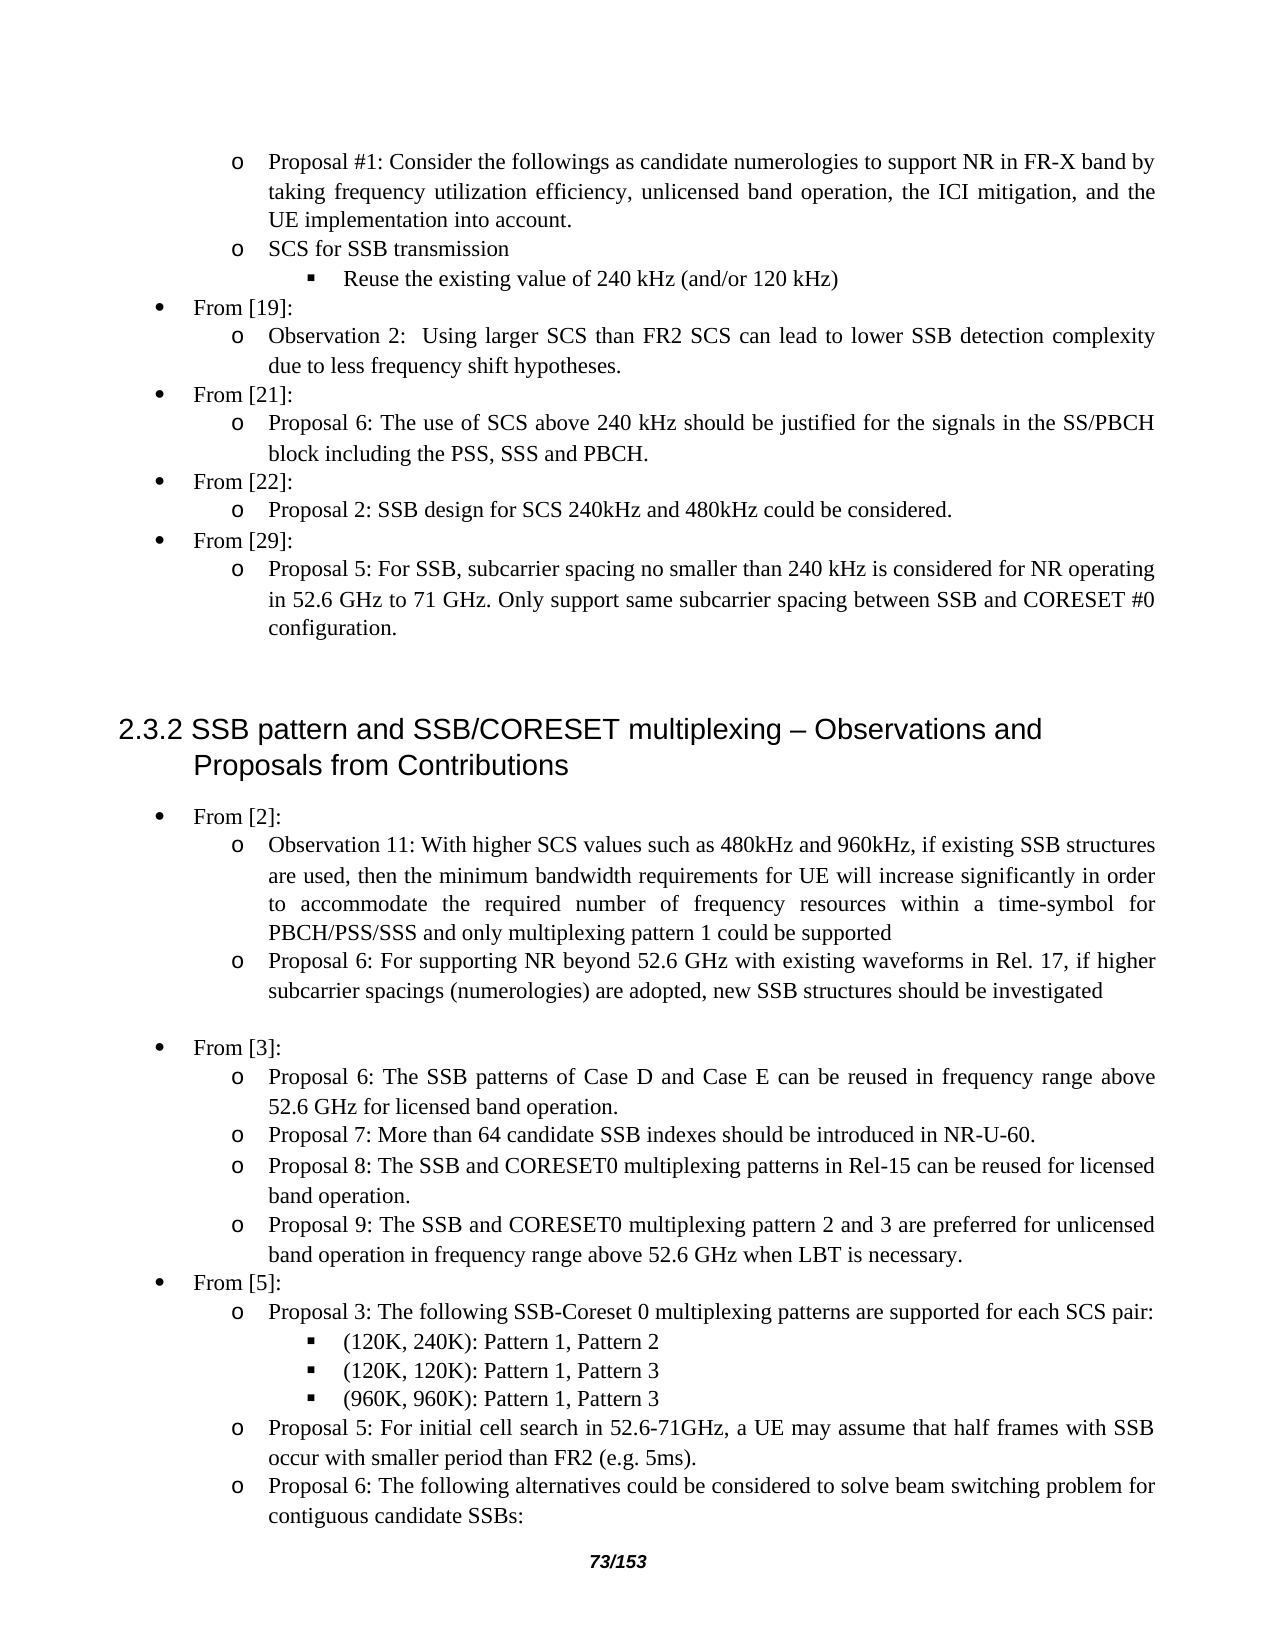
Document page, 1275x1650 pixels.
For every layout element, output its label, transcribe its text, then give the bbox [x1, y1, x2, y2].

list (120K, 120K): Pattern 1, Pattern 3 [306, 1357, 1157, 1383]
list Proposal 8: The SSB and CORESET0 multiplexing patterns in Rel-15 can be reused for licensed band operation. [231, 1152, 1157, 1208]
list Proposal 5: For initial cell search in 52.6-71GHz, a UE may assume that half frames with SSB occur with smaller period than FR2 (e.g. 5ms). [231, 1413, 1157, 1470]
list From [21]: [156, 381, 1157, 407]
list Proposal 7: More than 64 candidate SSB indexes should be introduced in NR-U-60. [231, 1121, 1157, 1150]
list Proposal 6: The use of SCS above 240 kHz should be justified for the signals in the SS/PBCH block including the PSS, SSS and PBCH. [231, 409, 1157, 466]
list Proposal 3: The following SSB-Coreset 0 multiplexing patterns are supported for each SCS pair: [231, 1298, 1157, 1326]
list (960K, 960K): Pattern 1, Pattern 3 [306, 1385, 1157, 1411]
list From [19]: [156, 294, 1157, 320]
list From [3]: [156, 1034, 1157, 1061]
list Proposal 6: The SSB patterns of Case D and Case E can be reused in frequency range above 52.6 GHz for licensed band operation. [231, 1063, 1157, 1119]
list SCS for SSB transmission [231, 235, 1157, 263]
list Proposal #1: Consider the followings as candidate numerologies to support NR in FR-X band by taking frequency utilization efficiency, unlicensed band operation, the ICI mitigation, and the UE implementation into account. [231, 148, 1157, 233]
list Proposal 9: The SSB and CORESET0 multiplexing pattern 2 and 3 are preferred for unlicensed band operation in frequency range above 52.6 GHz when LBT is necessary. [231, 1211, 1157, 1267]
list From [2]: [156, 803, 1157, 829]
list From [5]: [156, 1269, 1157, 1296]
list Proposal 6: For supporting NR beyond 52.6 GHz with existing waveforms in Rel. 17, if higher subcarrier spacings (numerologies) are adopted, new SSB structures should be investigated [231, 947, 1157, 1004]
list From [22]: [156, 468, 1157, 494]
list Reuse the existing value of 240 kHz (and/or 120 kHz) [306, 265, 1157, 292]
list Observation 2: Using larger SCS than FR2 SCS can lead to lower SSB detection complexity due to less frequency shift hypotheses. [231, 322, 1157, 379]
list (120K, 240K): Pattern 1, Pattern 2 [306, 1328, 1157, 1354]
subtitle 2.3.2 SSB pattern and SSB/CORESET multiplexing – Observations and Proposals from Contributions [118, 712, 1157, 782]
list From [29]: [156, 527, 1157, 553]
list Observation 11: With higher SCS values such as 480kHz and 960kHz, if existing SSB structures are used, then the minimum bandwidth requirements for UE will increase significantly in order to accommodate the required number of frequency resources within a time-symbol for PBCH/PSS/SSS and only multiplexing pattern 1 could be supported [231, 831, 1157, 945]
list Proposal 2: SSB design for SCS 240kHz and 480kHz could be considered. [231, 497, 1157, 525]
list Proposal 5: For SSB, subcarrier spacing no smaller than 240 kHz is considered for NR operating in 52.6 GHz to 71 GHz. Only support same subcarrier spacing between SSB and CORESET #0 configuration. [231, 555, 1157, 641]
list Proposal 6: The following alternatives could be considered to solve beam switching problem for contiguous candidate SSBs: [231, 1472, 1157, 1529]
